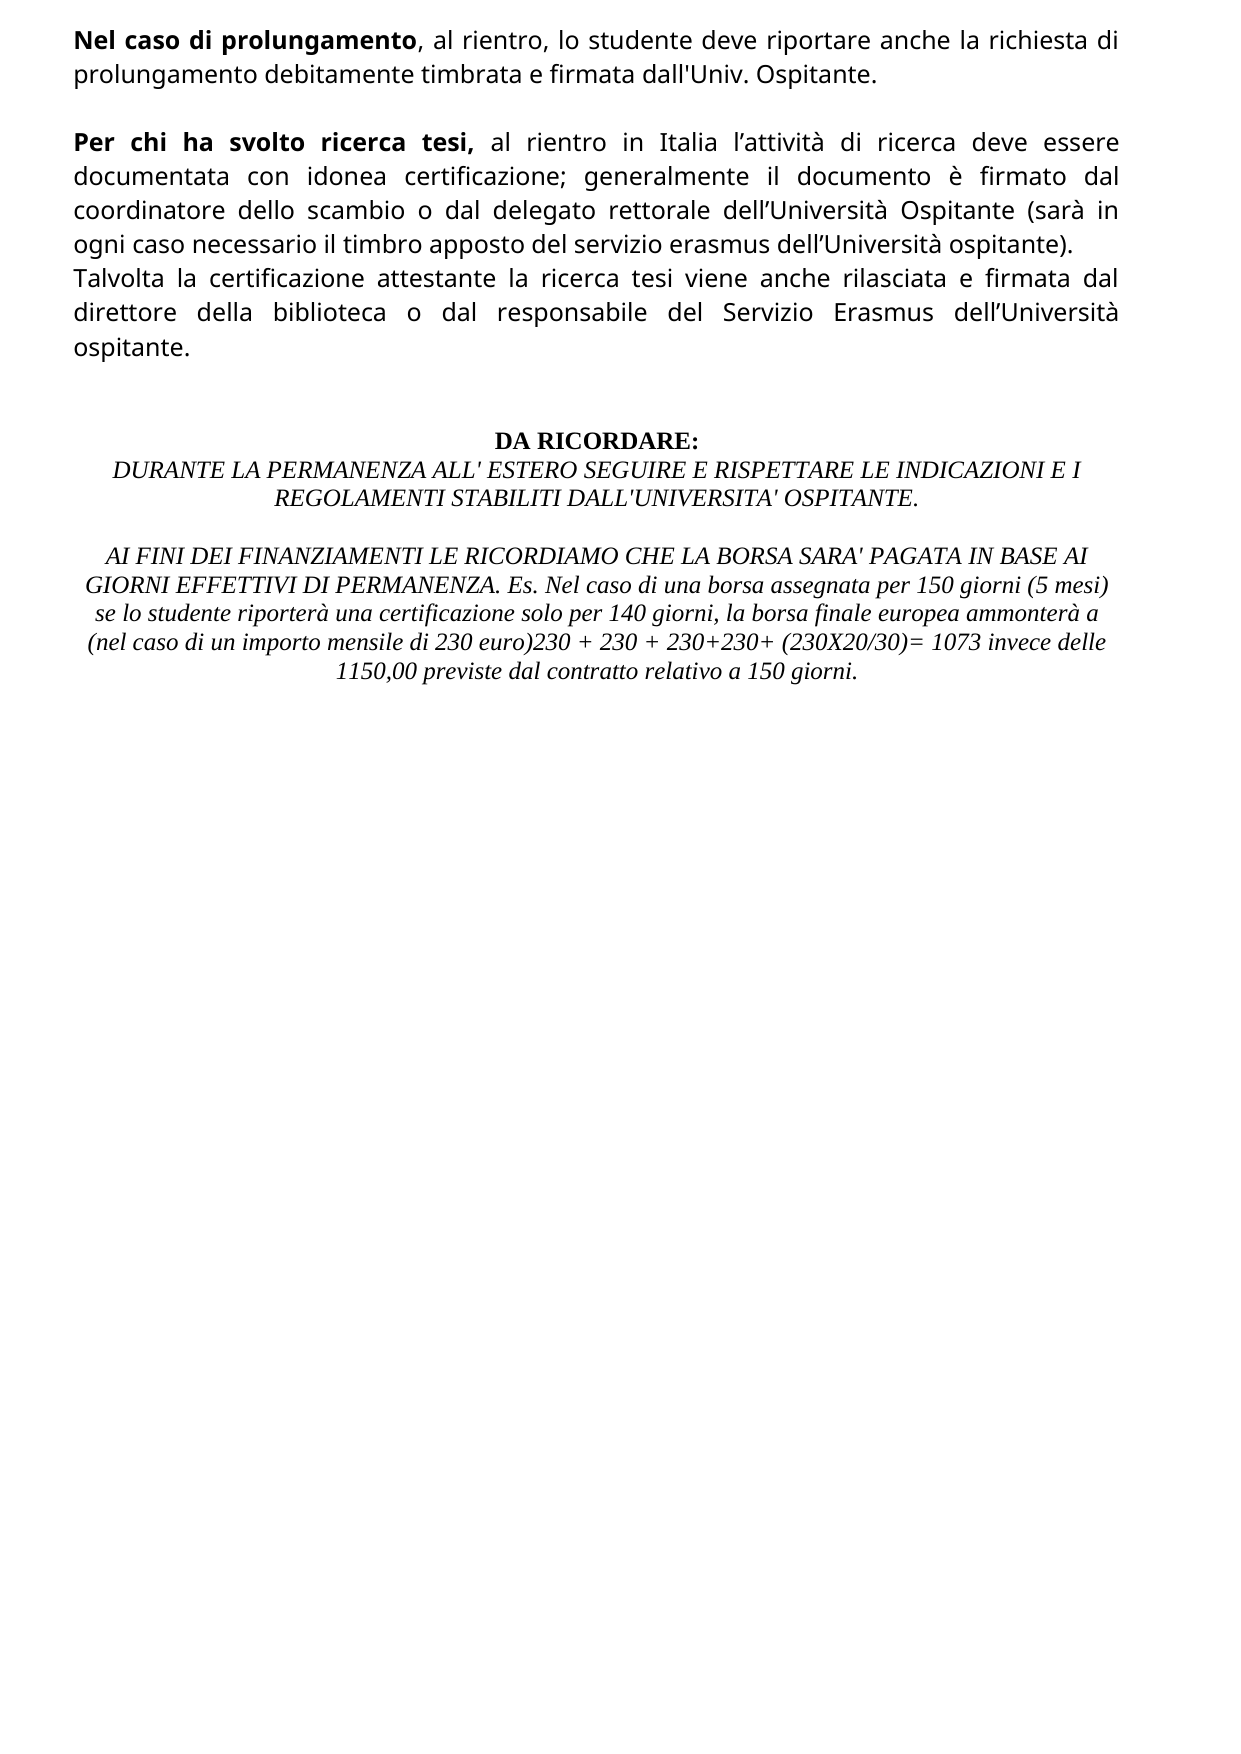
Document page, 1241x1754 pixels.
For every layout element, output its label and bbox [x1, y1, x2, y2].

table_cell [65, 15, 1043, 750]
